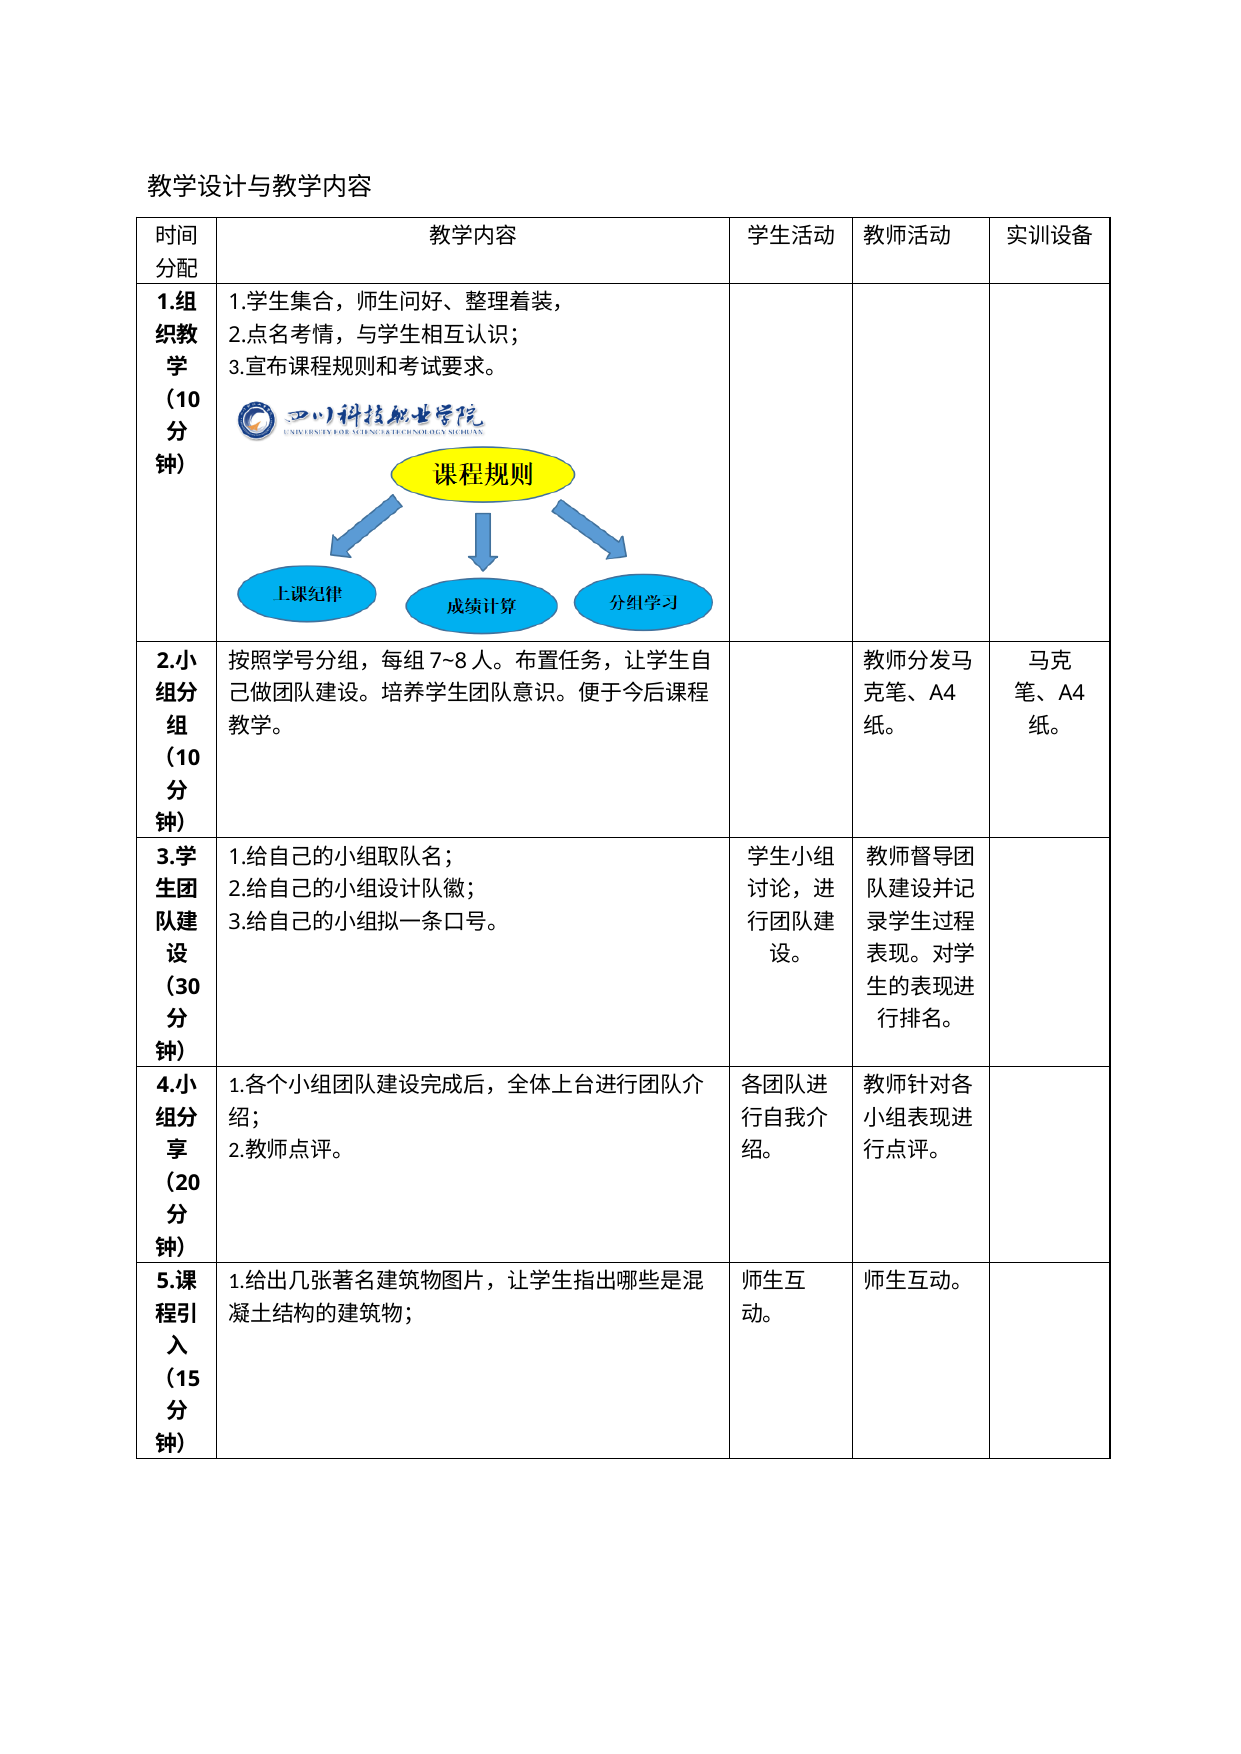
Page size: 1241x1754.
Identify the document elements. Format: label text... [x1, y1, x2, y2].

table_cell 师生互动。 [853, 1263, 989, 1458]
table_cell 1.给自己的小组取队名； 2.给自己的小组设计队徽； 3.给自己的小组拟一条口号。 [217, 838, 729, 1066]
table_cell [990, 284, 1109, 641]
table_cell [730, 284, 852, 641]
table_cell [730, 642, 852, 837]
table_cell 3.学生团队建设（30分钟） [137, 838, 216, 1066]
table_cell 学生小组讨论，进行团队建设。 [730, 838, 852, 1066]
table_cell 2.小组分组（10分钟） [137, 642, 216, 837]
table_header 学生活动 [730, 218, 852, 283]
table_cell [217, 1263, 729, 1458]
text 教学设计与教学内容 [148, 152, 1104, 217]
table_cell 4.小组分享（20分钟） [137, 1067, 216, 1262]
table_header 教学内容 [217, 218, 729, 283]
table_cell 教师分发马克笔、A4纸。 [853, 642, 989, 837]
table_cell 按照学号分组，每组7~8人。布置任务，让学生自己做团队建设。培养学生团队意识。便于今后课程教学。 [217, 642, 729, 837]
table_header 实训设备 [990, 218, 1109, 283]
table_cell 马克笔、A4纸。 [990, 642, 1109, 837]
table_cell [990, 1263, 1109, 1458]
table_cell [990, 838, 1109, 1066]
table_cell 5.课程引入（15分钟） [137, 1263, 216, 1458]
table_cell [990, 1067, 1109, 1262]
table_header 教师活动 [853, 218, 989, 283]
table_cell 教师督导团队建设并记录学生过程表现。对学生的表现进行排名。 [853, 838, 989, 1066]
table_cell 1.组织教学（10分钟） [137, 284, 216, 641]
picture [228, 384, 719, 639]
table_cell 1.各个小组团队建设完成后，全体上台进行团队介绍； 2.教师点评。 [217, 1067, 729, 1262]
table_cell 1.学生集合，师生问好、整理着装， 2.点名考情，与学生相互认识； 3.宣布课程规则和考试要求。 [217, 284, 729, 641]
table_header 时间分配 [137, 218, 216, 283]
table_cell 各团队进行自我介绍。 [730, 1067, 852, 1262]
table_cell [853, 284, 989, 641]
table_cell 教师针对各小组表现进行点评。 [853, 1067, 989, 1262]
table_cell 师生互动。 [730, 1263, 852, 1458]
